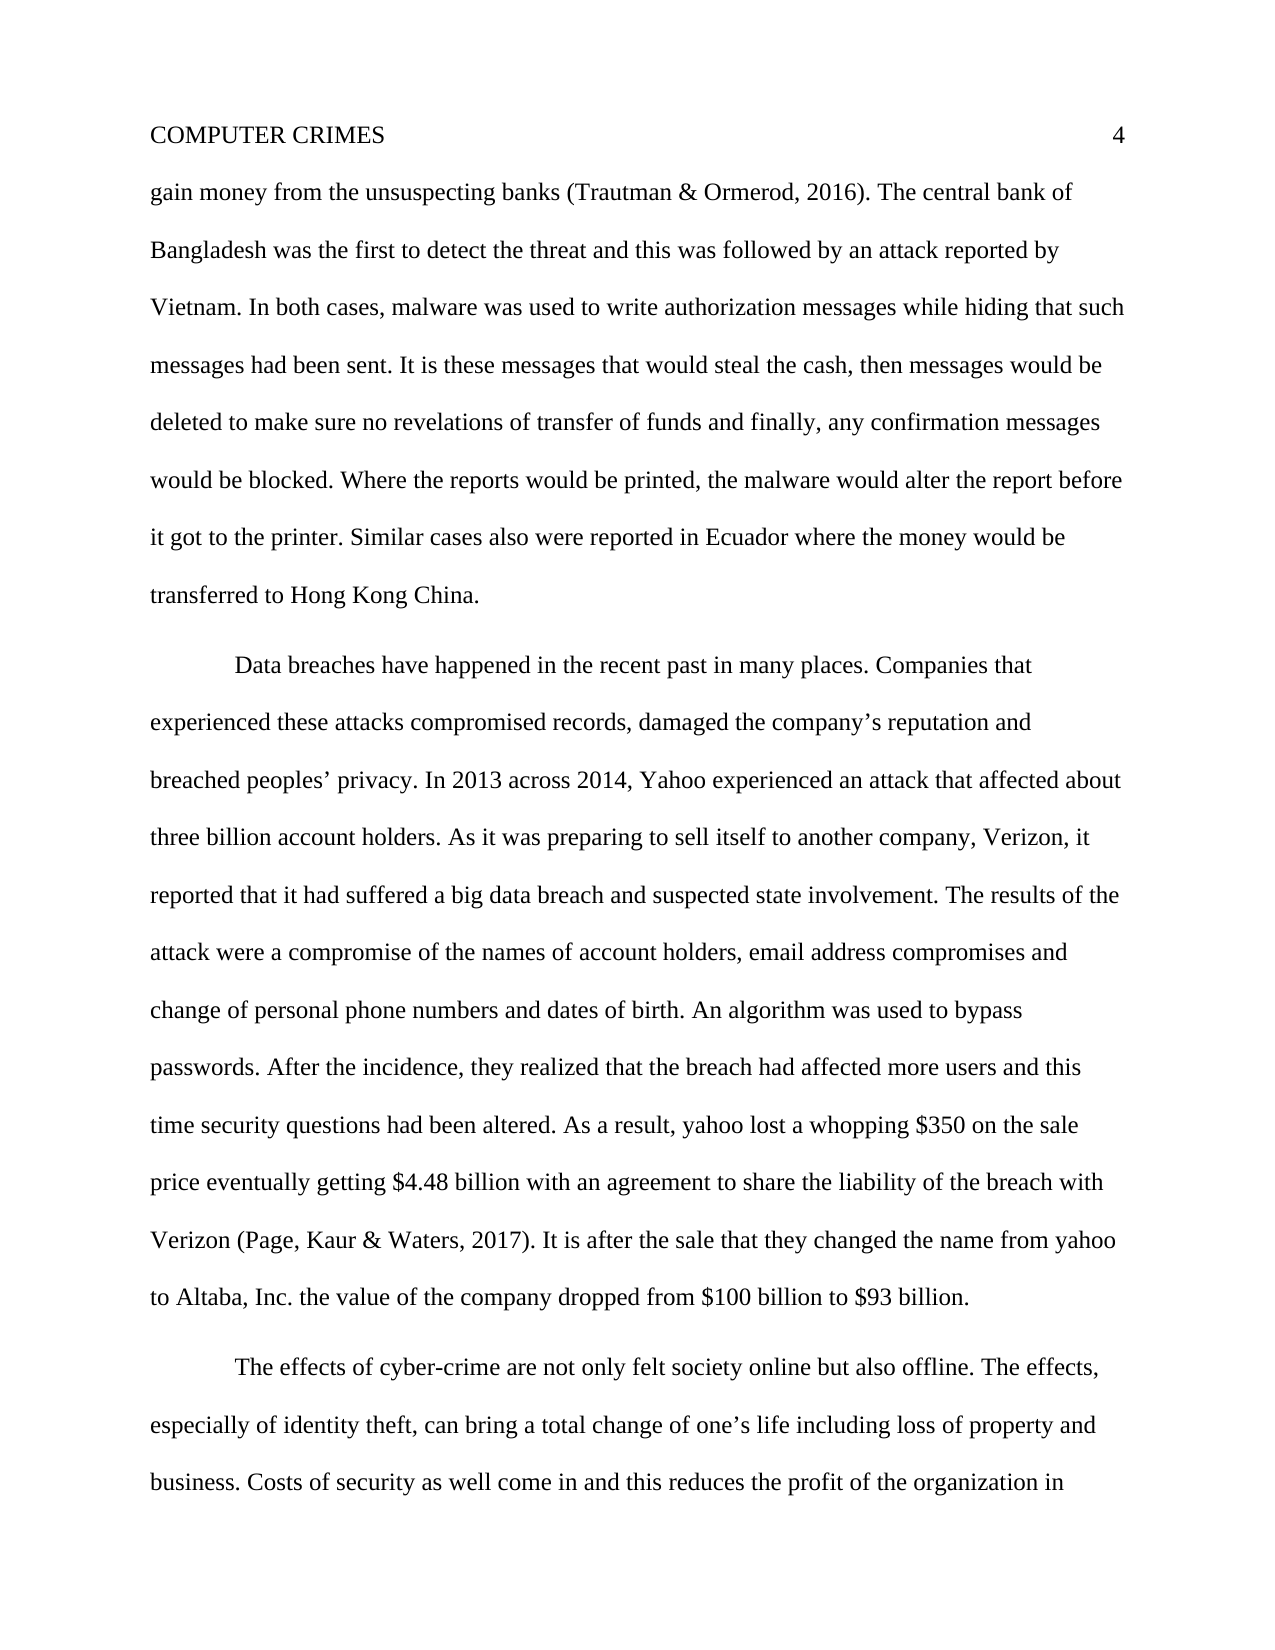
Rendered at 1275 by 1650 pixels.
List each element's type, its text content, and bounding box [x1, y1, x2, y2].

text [150, 177, 1125, 609]
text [150, 1352, 1125, 1496]
text Data breaches have happened in the recent past in many places. Companies that experienced these attacks compromised records, damaged the company’s reputation and breached peoples’ privacy. In 2013 across 2014, Yahoo experienced an attack that affected about three billion account holders. As it was preparing to sell itself to another company, Verizon, it reported that it had suffered a big data breach and suspected state involvement. The results of the attack were a compromise of the names of account holders, email address compromises and change of personal phone numbers and dates of birth. An algorithm was used to bypass passwords. After the incidence, they realized that the breach had affected more users and this time security questions had been altered. As a result, yahoo lost a whopping $350 on the sale price eventually getting $4.48 billion with an agreement to share the liability of the breach with Verizon (Page, Kaur & Waters, 2017). It is after the sale that they changed the name from yahoo to Altaba, Inc. the value of the company dropped from $100 billion to $93 billion. [150, 650, 1125, 1311]
